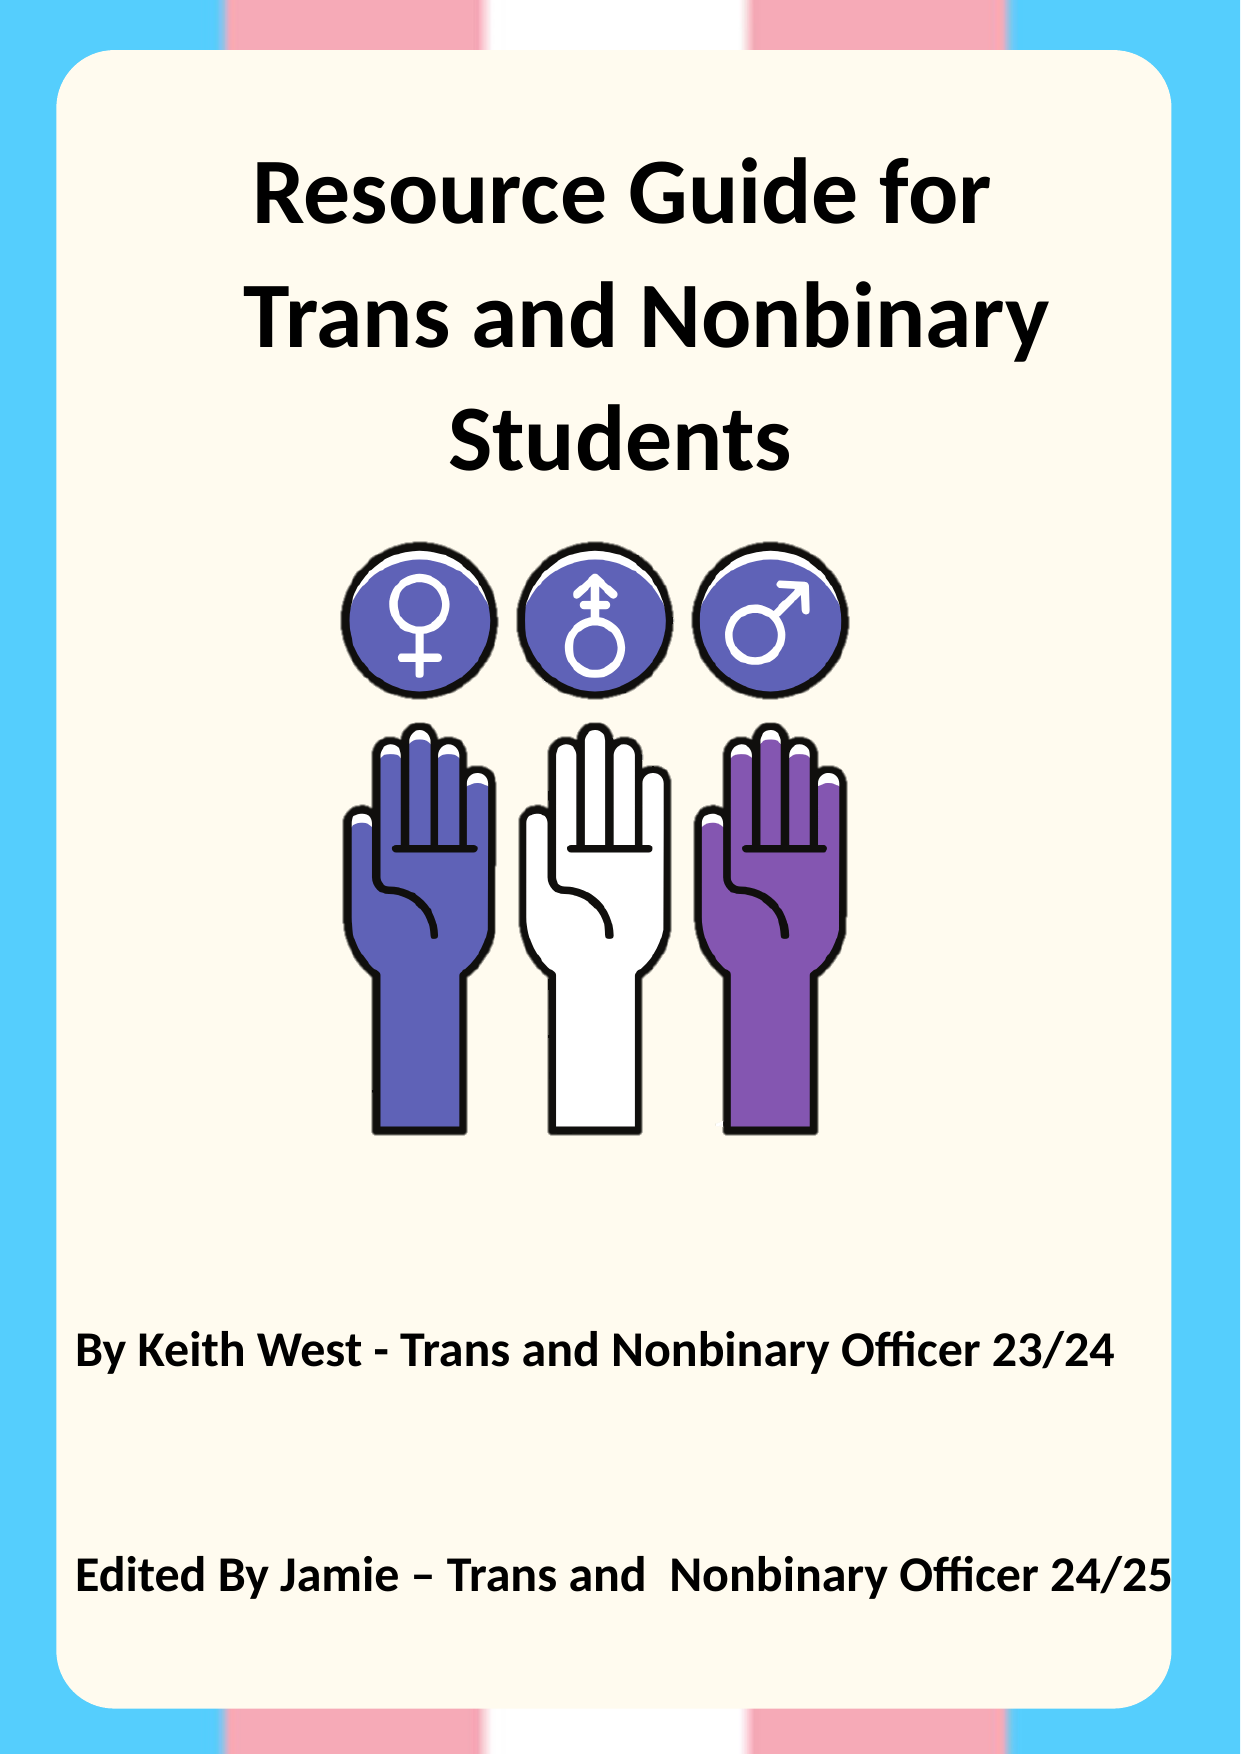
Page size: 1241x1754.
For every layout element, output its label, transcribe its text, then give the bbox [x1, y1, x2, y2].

text Students [75, 379, 1165, 494]
text Trans and Nonbinary [75, 256, 1050, 371]
text By Keith West - Trans and Nonbinary Officer 23/24 [75, 1317, 1175, 1378]
picture [0, 0, 1241, 1754]
text Resource Guide for [150, 132, 1019, 247]
text Edited By Jamie – Trans and Nonbinary Officer 24/25 [75, 1542, 1175, 1603]
